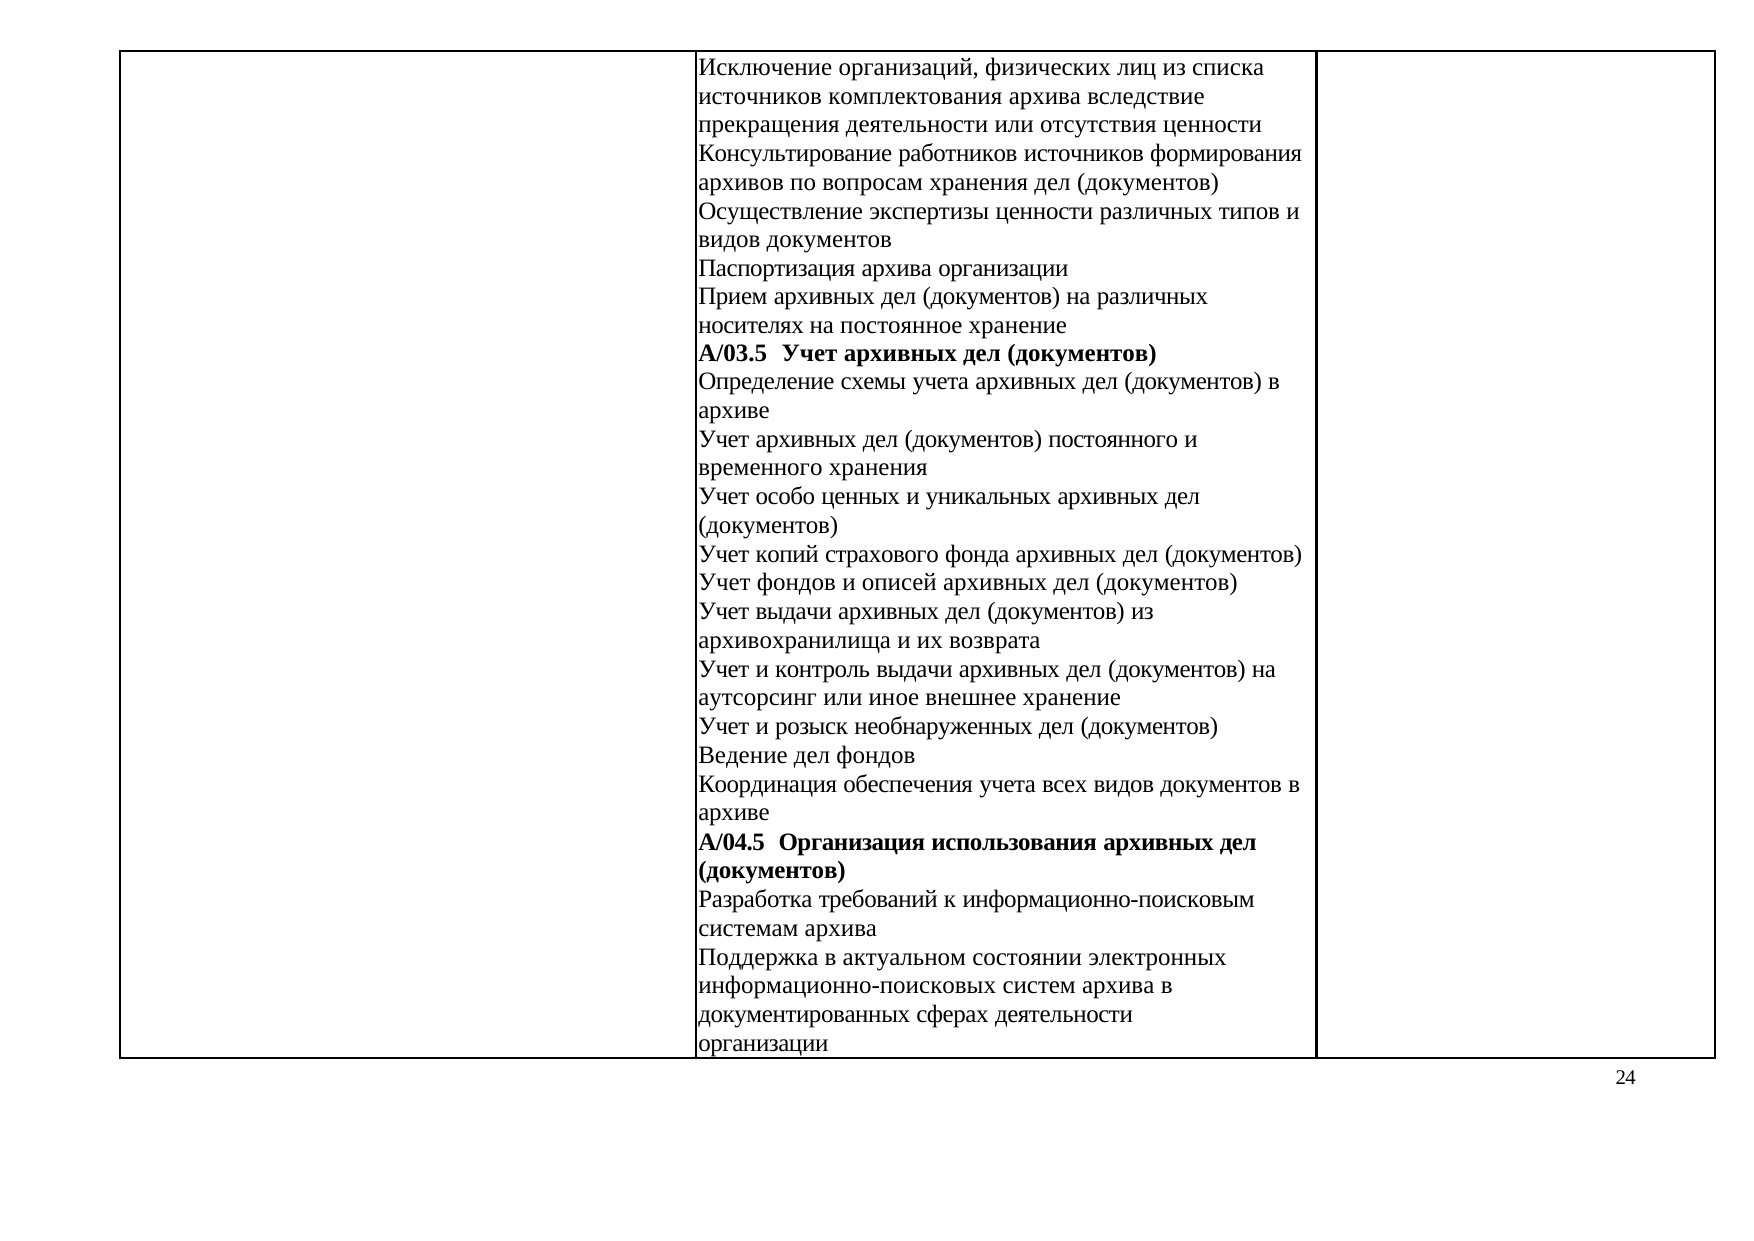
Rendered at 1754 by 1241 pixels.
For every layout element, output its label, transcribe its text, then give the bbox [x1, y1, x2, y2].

table_header [1318, 52, 1714, 1057]
table_header [121, 52, 695, 1057]
table_header Исключение организаций, физических лиц из списка источников комплектования архива вследствие прекращения деятельности или отсутствия ценности Консультирование работников источников формирования архивов по вопросам хранения дел (документов) Осуществление экспертизы ценности различных типов и видов документов Паспортизация архива организации Прием архивных дел (документов) на различных носителях на постоянное хранение А/03.5 Учет архивных дел (документов) Определение схемы учета архивных дел (документов) в архиве Учет архивных дел (документов) постоянного и временного хранения Учет особо ценных и уникальных архивных дел (документов) Учет копий страхового фонда архивных дел (документов) Учет фондов и описей архивных дел (документов) Учет выдачи архивных дел (документов) из архивохранилища и их возврата Учет и контроль выдачи архивных дел (документов) на аутсорсинг или иное внешнее хранение Учет и розыск необнаруженных дел (документов) Ведение дел фондов Координация обеспечения учета всех видов документов в архиве А/04.5 Организация использования архивных дел (документов) Разработка требований к информационно-поисковым системам архива Поддержка в актуальном состоянии электронных информационно-поисковых систем архива в документированных сферах деятельности организации [697, 52, 1315, 1057]
